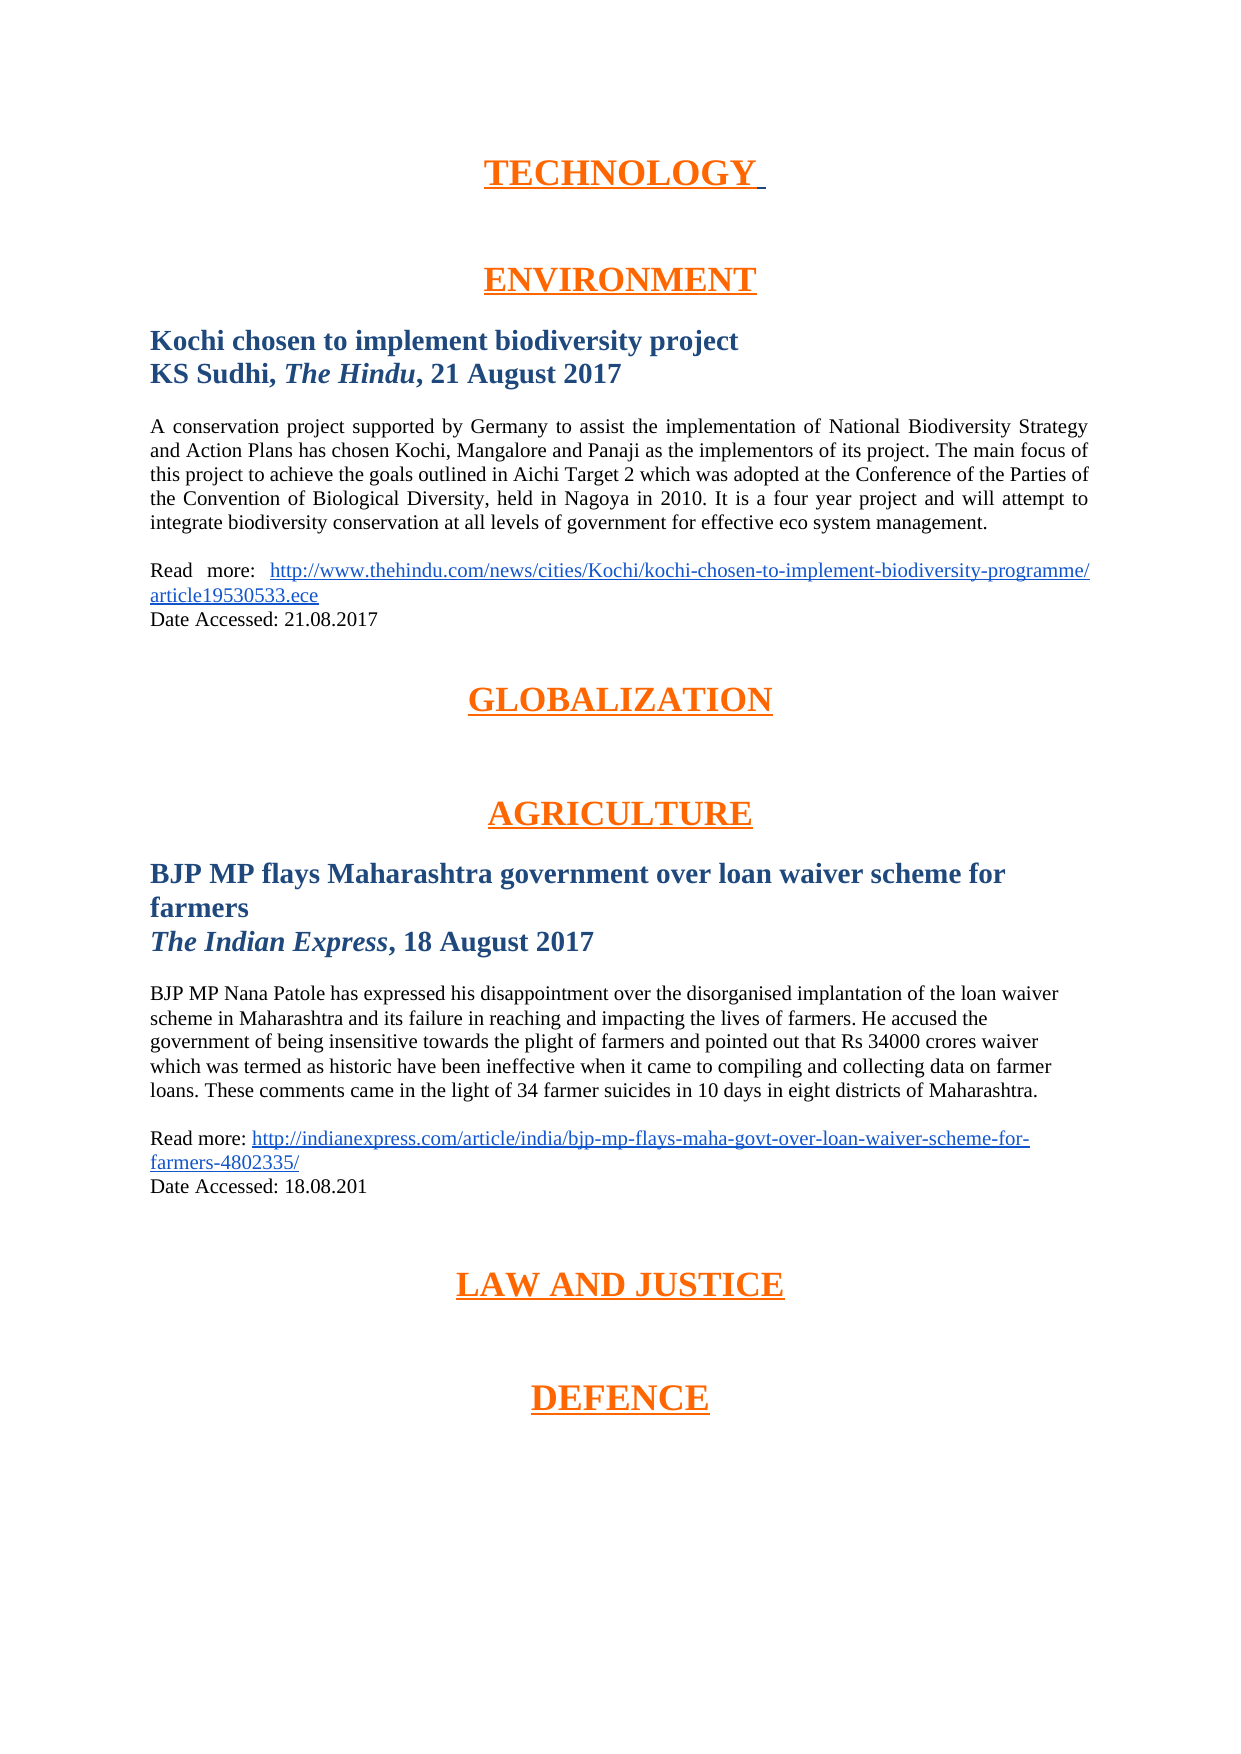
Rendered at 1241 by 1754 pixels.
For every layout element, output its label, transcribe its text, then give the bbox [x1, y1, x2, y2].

text GLOBALIZATION [150, 679, 1090, 719]
text AGRICULTURE [150, 792, 1090, 833]
text DEFENCE [150, 1376, 1090, 1419]
text BJP MP Nana Patole has expressed his disappointment over the disorganised implantation of the loan waiver scheme in Maharashtra and its failure in reaching and impacting the lives of farmers. He accused the government of being insensitive towards the plight of farmers and pointed out that Rs 34000 crores waiver which was termed as historic have been ineffective when it came to compiling and collecting data on farmer loans. These comments came in the light of 34 farmer suicides in 10 days in eight districts of Maharashtra. [150, 981, 1090, 1102]
text BJP MP flays Maharashtra government over loan waiver scheme for farmers [150, 857, 1090, 924]
text Read more: http://www.thehindu.com/news/cities/Kochi/kochi-chosen-to-implement-biodiversity-programme/article19530533.ece [150, 558, 1090, 607]
text TECHNOLOGY [150, 150, 1090, 193]
text Date Accessed: 18.08.201 [150, 1174, 1090, 1198]
text Read more: http://indianexpress.com/article/india/bjp-mp-flays-maha-govt-over-loan-waiver-scheme-for-farmers-4802335/ [150, 1126, 1090, 1174]
text Kochi chosen to implement biodiversity project [150, 323, 1090, 356]
text A conservation project supported by Germany to assist the implementation of National Biodiversity Strategy and Action Plans has chosen Kochi, Mangalore and Panaji as the implementors of its project. The main focus of this project to achieve the goals outlined in Aichi Target 2 which was adopted at the Conference of the Parties of the Convention of Biological Diversity, held in Nagoya in 2010. It is a four year project and will attempt to integrate biodiversity conservation at all levels of government for effective eco system management. [150, 414, 1090, 534]
text The Indian Express, 18 August 2017 [150, 924, 1090, 957]
text Date Accessed: 21.08.2017 [150, 607, 1090, 631]
text ENVIRONMENT [150, 258, 1090, 299]
text LAW AND JUSTICE [150, 1263, 1090, 1304]
text KS Sudhi, The Hindu, 21 August 2017 [150, 356, 1090, 390]
